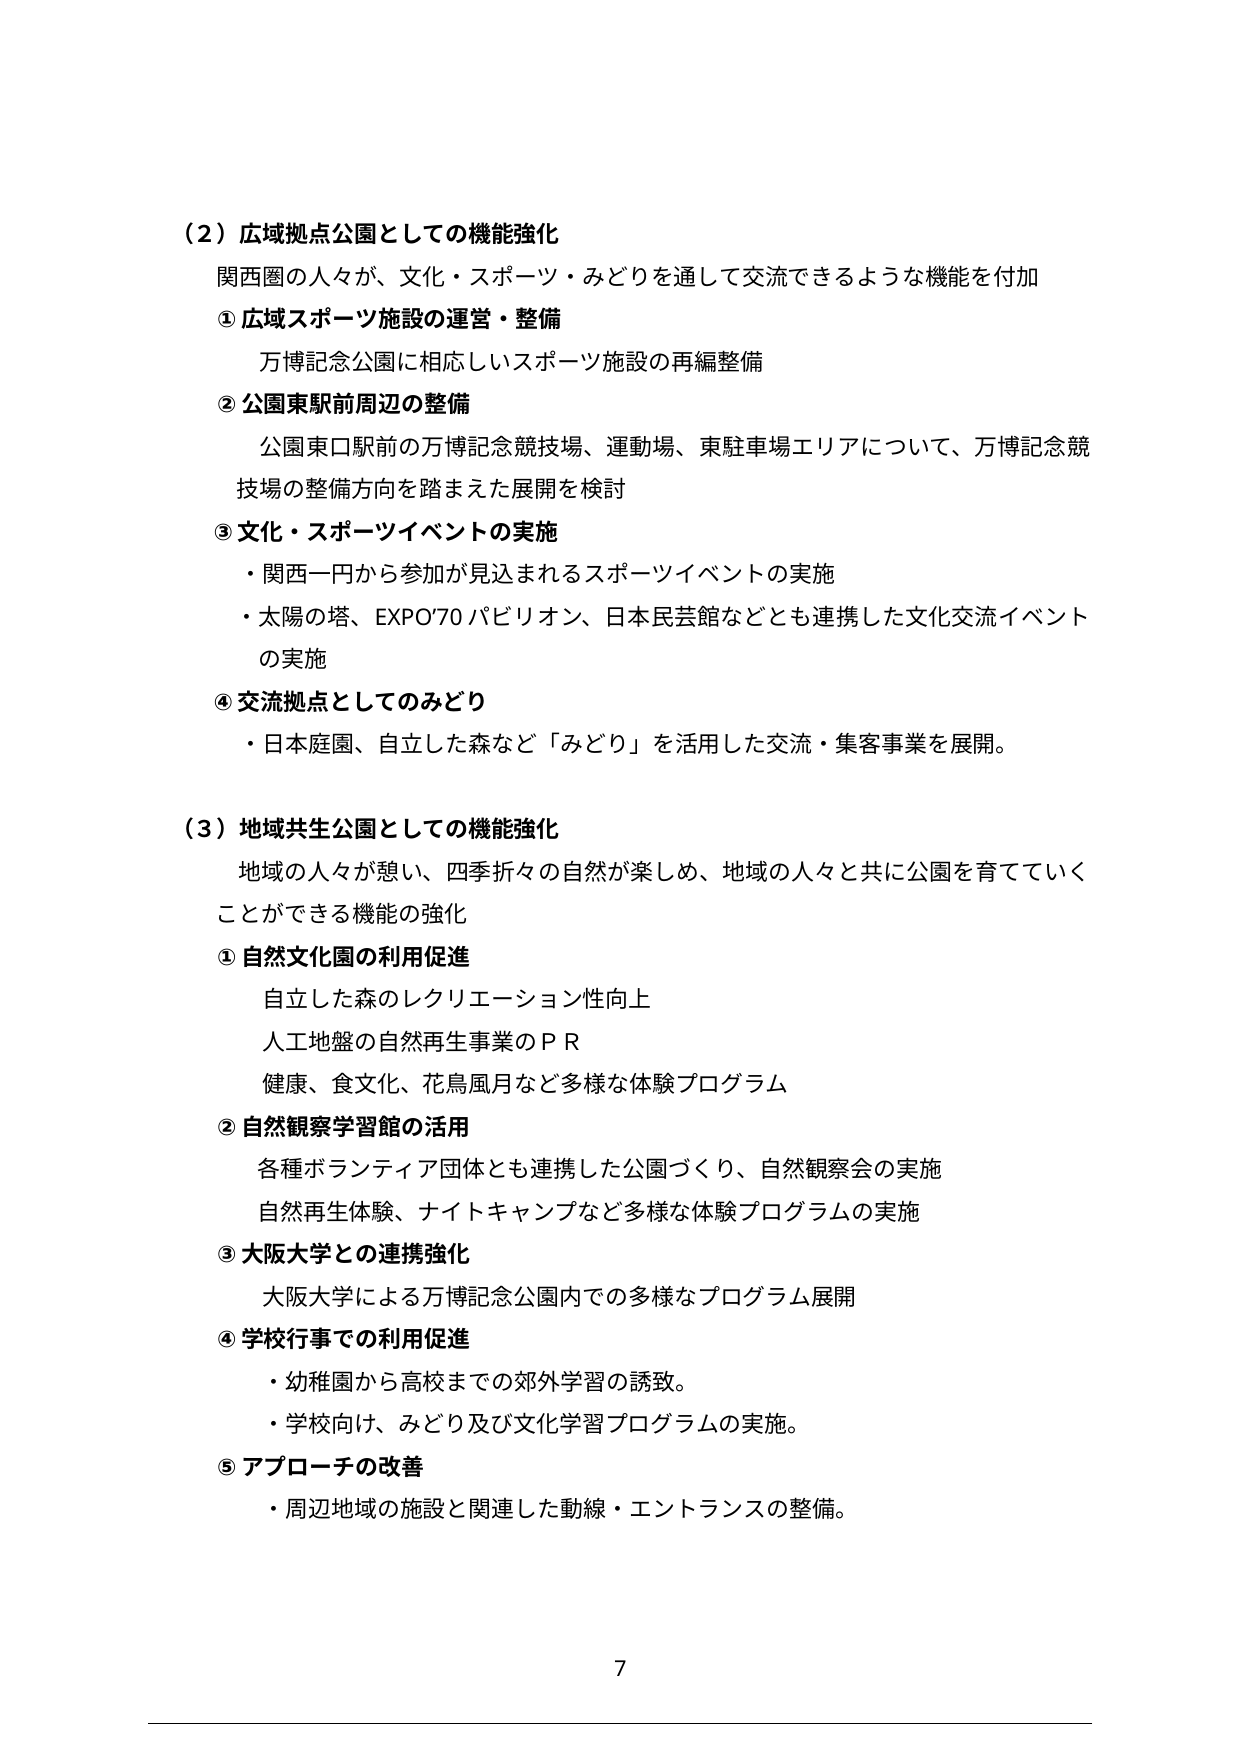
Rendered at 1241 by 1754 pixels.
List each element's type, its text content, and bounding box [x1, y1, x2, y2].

text ・日本庭園、自立した森など「みどり」を活用した交流・集客事業を展開。 [148, 722, 1092, 764]
text ②公園東駅前周辺の整備 [148, 382, 1092, 424]
text ③文化・スポーツイベントの実施 [213, 509, 1092, 552]
text ・周辺地域の施設と関連した動線・エントランスの整備。 [148, 1487, 1092, 1529]
text 大阪大学による万博記念公園内での多様なプログラム展開 [148, 1274, 1092, 1317]
text ・太陽の塔、EXPO’70パビリオン、日本民芸館などとも連携した文化交流イベントの実施 [235, 594, 1092, 679]
text 関西圏の人々が、文化・スポーツ・みどりを通して交流できるような機能を付加 [148, 254, 1092, 297]
text ⑤アプローチの改善 [148, 1444, 1092, 1487]
text （２）広域拠点公園としての機能強化 [148, 212, 1092, 254]
text 自然再生体験、ナイトキャンプなど多様な体験プログラムの実施 [257, 1189, 1092, 1232]
text 万博記念公園に相応しいスポーツ施設の再編整備 [213, 339, 1092, 382]
text （３）地域共生公園としての機能強化 [148, 807, 1092, 849]
text 公園東口駅前の万博記念競技場、運動場、東駐車場エリアについて、万博記念競技場の整備方向を踏まえた展開を検討 [213, 424, 1092, 509]
text ③大阪大学との連携強化 [148, 1232, 1092, 1274]
text 自立した森のレクリエーション性向上 [148, 977, 1092, 1019]
text 健康、食文化、花鳥風月など多様な体験プログラム [148, 1062, 1092, 1104]
text ①自然文化園の利用促進 [148, 934, 1092, 977]
text ①広域スポーツ施設の運営・整備 [148, 297, 1092, 339]
text 地域の人々が憩い、四季折々の自然が楽しめ、地域の人々と共に公園を育てていくことができる機能の強化 [169, 849, 1092, 934]
text 各種ボランティア団体とも連携した公園づくり、自然観察会の実施 [257, 1147, 1092, 1189]
text ④交流拠点としてのみどり [213, 679, 1092, 722]
text 人工地盤の自然再生事業のＰＲ [148, 1019, 1092, 1062]
text ・学校向け、みどり及び文化学習プログラムの実施。 [148, 1402, 1092, 1444]
text ・幼稚園から高校までの郊外学習の誘致。 [148, 1359, 1092, 1402]
text ②自然観察学習館の活用 [148, 1104, 1092, 1147]
text ④学校行事での利用促進 [148, 1317, 1092, 1359]
text ・関西一円から参加が見込まれるスポーツイベントの実施 [148, 552, 1092, 594]
